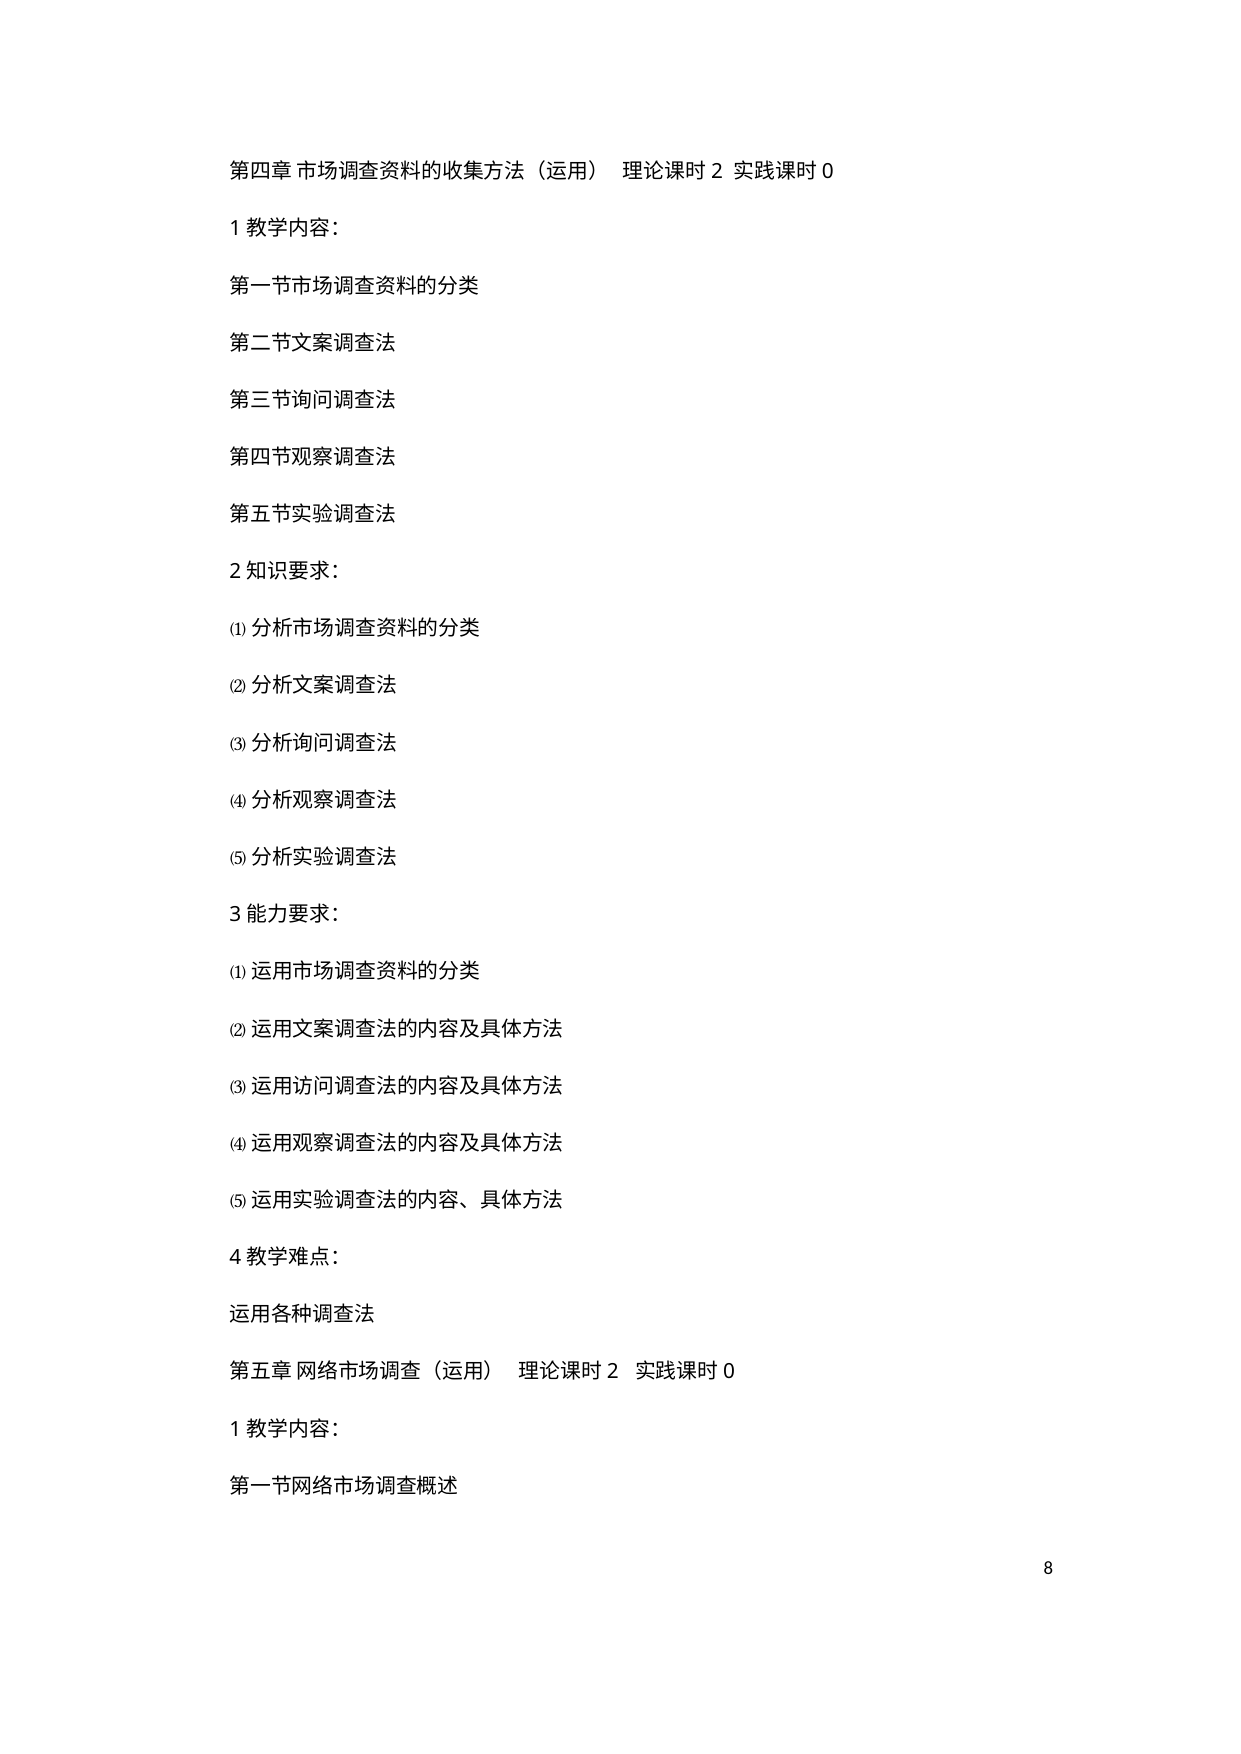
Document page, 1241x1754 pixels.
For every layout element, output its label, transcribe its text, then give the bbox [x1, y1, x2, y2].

text ⑸运用实验调查法的内容、具体方法 [187, 1183, 1053, 1214]
text ⑷分析观察调查法 [187, 783, 1053, 813]
text 2 知识要求： [187, 554, 1053, 584]
text 3 能力要求： [187, 897, 1053, 928]
text ⑶分析询问调查法 [187, 726, 1053, 756]
text 第四章 市场调查资料的收集方法（运用） 理论课时 2 实践课时 0 [187, 154, 1053, 185]
text 第五节实验调查法 [187, 497, 1053, 527]
text 运用各种调查法 [187, 1298, 1053, 1328]
text 第一节市场调查资料的分类 [187, 269, 1053, 299]
text ⑴运用市场调查资料的分类 [187, 954, 1053, 985]
text 第五章 网络市场调查（运用） 理论课时 2 实践课时 0 [187, 1355, 1053, 1385]
text ⑵运用文案调查法的内容及具体方法 [187, 1012, 1053, 1042]
text 4 教学难点： [187, 1241, 1053, 1271]
text 1 教学内容： [187, 212, 1053, 242]
text ⑴分析市场调查资料的分类 [187, 611, 1053, 642]
text 1 教学内容： [187, 1412, 1053, 1442]
text 第三节询问调查法 [187, 383, 1053, 413]
text 第一节网络市场调查概述 [187, 1469, 1053, 1499]
text 第二节文案调查法 [187, 326, 1053, 356]
text ⑷运用观察调查法的内容及具体方法 [187, 1126, 1053, 1156]
text ⑵分析文案调查法 [187, 669, 1053, 699]
text 第四节观察调查法 [187, 440, 1053, 470]
text ⑸分析实验调查法 [187, 840, 1053, 871]
text ⑶运用访问调查法的内容及具体方法 [187, 1069, 1053, 1099]
